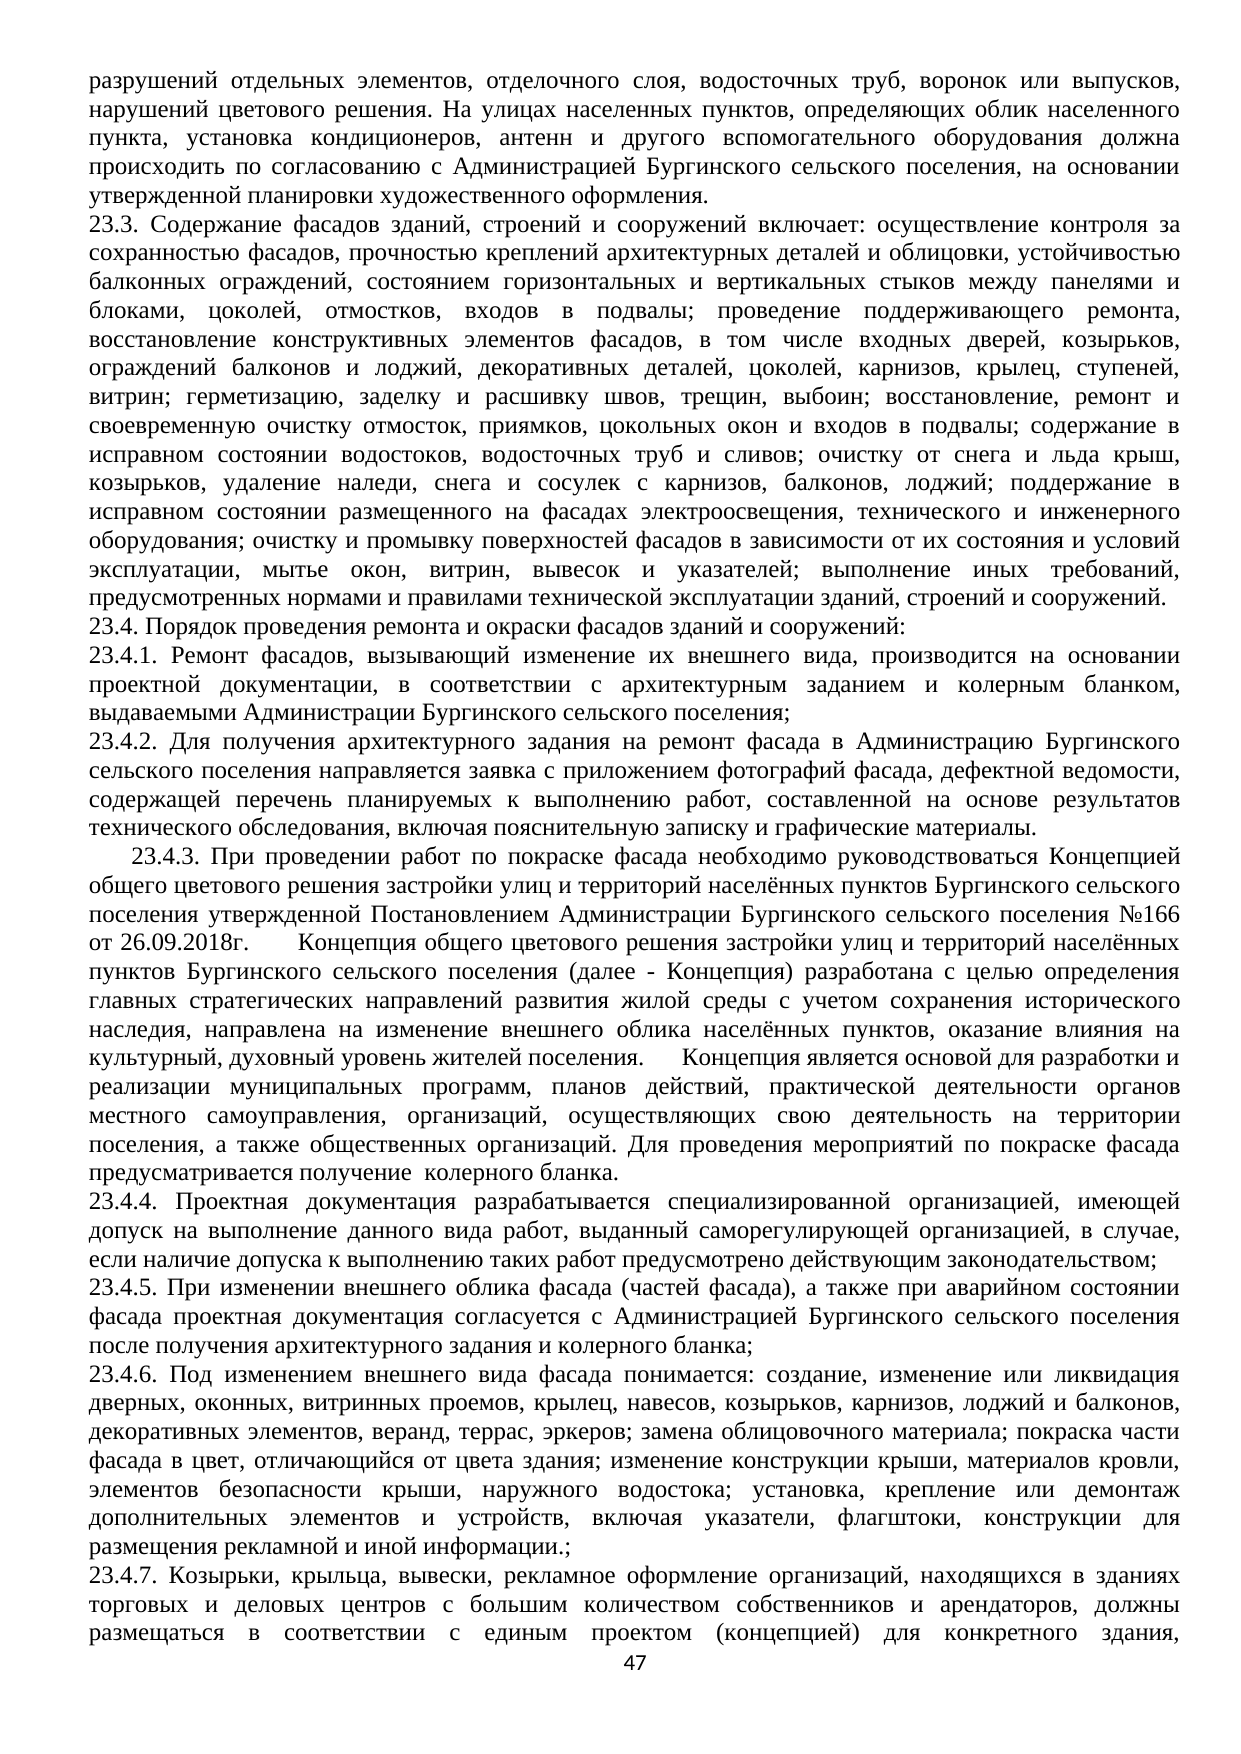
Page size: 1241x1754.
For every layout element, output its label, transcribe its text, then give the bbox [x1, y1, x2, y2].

text 23.4.5. При изменении внешнего облика фасада (частей фасада), а также при аварийном состоянии фасада проектная документация согласуется с Администрацией Бургинского сельского поселения после получения архитектурного задания и колерного бланка; [89, 1272, 1181, 1359]
text 23.4. Порядок проведения ремонта и окраски фасадов зданий и сооружений: [89, 611, 1181, 640]
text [89, 65, 1181, 209]
text 23.3. Содержание фасадов зданий, строений и сооружений включает: осуществление контроля за сохранностью фасадов, прочностью креплений архитектурных деталей и облицовки, устойчивостью балконных ограждений, состоянием горизонтальных и вертикальных стыков между панелями и блоками, цоколей, отмостков, входов в подвалы; проведение поддерживающего ремонта, восстановление конструктивных элементов фасадов, в том числе входных дверей, козырьков, ограждений балконов и лоджий, декоративных деталей, цоколей, карнизов, крылец, ступеней, витрин; герметизацию, заделку и расшивку швов, трещин, выбоин; восстановление, ремонт и своевременную очистку отмосток, приямков, цокольных окон и входов в подвалы; содержание в исправном состоянии водостоков, водосточных труб и сливов; очистку от снега и льда крыш, козырьков, удаление наледи, снега и сосулек с карнизов, балконов, лоджий; поддержание в исправном состоянии размещенного на фасадах электроосвещения, технического и инженерного оборудования; очистку и промывку поверхностей фасадов в зависимости от их состояния и условий эксплуатации, мытье окон, витрин, вывесок и указателей; выполнение иных требований, предусмотренных нормами и правилами технической эксплуатации зданий, строений и сооружений. [89, 209, 1181, 611]
text 23.4.2. Для получения архитектурного задания на ремонт фасада в Администрацию Бургинского сельского поселения направляется заявка с приложением фотографий фасада, дефектной ведомости, содержащей перечень планируемых к выполнению работ, составленной на основе результатов технического обследования, включая пояснительную записку и графические материалы. [89, 726, 1181, 841]
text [89, 1560, 1181, 1646]
text 23.4.3. При проведении работ по покраске фасада необходимо руководствоваться Концепцией общего цветового решения застройки улиц и территорий населённых пунктов Бургинского сельского поселения утвержденной Постановлением Администрации Бургинского сельского поселения №166 от 26.09.2018г. Концепция общего цветового решения застройки улиц и территорий населённых пунктов Бургинского сельского поселения (далее - Концепция) разработана с целью определения главных стратегических направлений развития жилой среды с учетом сохранения исторического наследия, направлена на изменение внешнего облика населённых пунктов, оказание влияния на культурный, духовный уровень жителей поселения. Концепция является основой для разработки и реализации муниципальных программ, планов действий, практической деятельности органов местного самоуправления, организаций, осуществляющих свою деятельность на территории поселения, а также общественных организаций. Для проведения мероприятий по покраске фасада предусматривается получение колерного бланка. [89, 841, 1181, 1186]
text 23.4.6. Под изменением внешнего вида фасада понимается: создание, изменение или ликвидация дверных, оконных, витринных проемов, крылец, навесов, козырьков, карнизов, лоджий и балконов, декоративных элементов, веранд, террас, эркеров; замена облицовочного материала; покраска части фасада в цвет, отличающийся от цвета здания; изменение конструкции крыши, материалов кровли, элементов безопасности крыши, наружного водостока; установка, крепление или демонтаж дополнительных элементов и устройств, включая указатели, флагштоки, конструкции для размещения рекламной и иной информации.; [89, 1359, 1181, 1560]
text 23.4.1. Ремонт фасадов, вызывающий изменение их внешнего вида, производится на основании проектной документации, в соответствии с архитектурным заданием и колерным бланком, выдаваемыми Администрации Бургинского сельского поселения; [89, 640, 1181, 726]
text 23.4.4. Проектная документация разрабатывается специализированной организацией, имеющей допуск на выполнение данного вида работ, выданный саморегулирующей организацией, в случае, если наличие допуска к выполнению таких работ предусмотрено действующим законодательством; [89, 1186, 1181, 1272]
